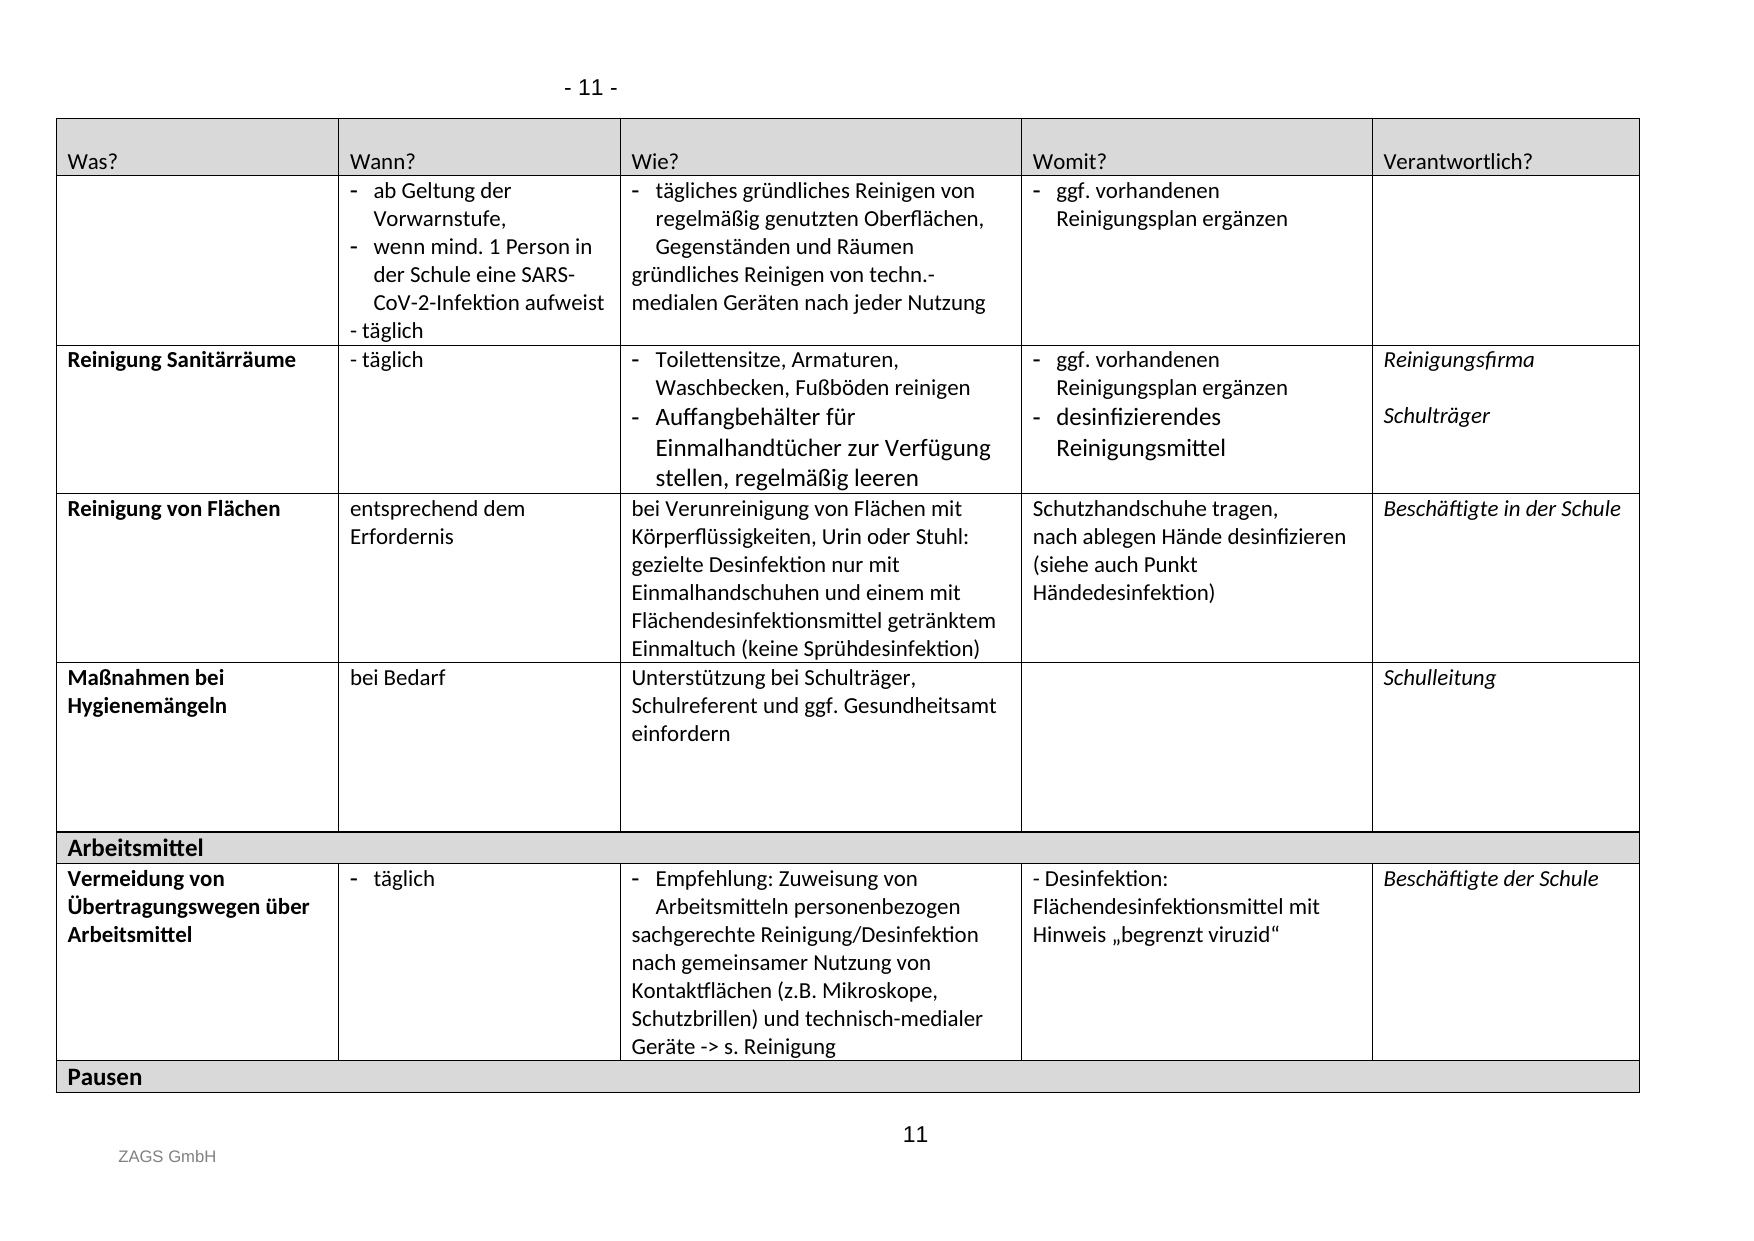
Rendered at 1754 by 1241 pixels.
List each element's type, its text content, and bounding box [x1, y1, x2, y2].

table_cell Unterstützung bei Schulträger, Schulreferent und ggf. Gesundheitsamt einfordern [621, 663, 1021, 831]
table_cell Reinigung von Flächen [57, 494, 338, 662]
table_cell - täglich [339, 346, 620, 493]
table_cell Reinigung Sanitärräume [57, 346, 338, 493]
table_cell Reinigungsfirma Schulträger [1373, 346, 1639, 493]
table_cell bei Bedarf [339, 663, 620, 831]
table_cell Beschäftigte in der Schule [1373, 494, 1639, 662]
table_cell Schutzhandschuhe tragen, nach ablegen Hände desinfizieren (siehe auch Punkt Händedesinfektion) [1022, 494, 1372, 662]
table_cell tägliches gründliches Reinigen von regelmäßig genutzten Oberflächen, Gegenständen und Räumen gründliches Reinigen von techn.-medialen Geräten nach jeder Nutzung [621, 176, 1021, 344]
table_cell bei Verunreinigung von Flächen mit Körperflüssigkeiten, Urin oder Stuhl: gezielte Desinfektion nur mit Einmalhandschuhen und einem mit Flächendesinfektionsmittel getränktem Einmaltuch (keine Sprühdesinfektion) [621, 494, 1021, 662]
table_cell [1022, 663, 1372, 831]
table_header Verantwortlich? [1373, 119, 1639, 175]
table_cell Empfehlung: Zuweisung von Arbeitsmitteln personenbezogen sachgerechte Reinigung/Desinfektion nach gemeinsamer Nutzung von Kontaktflächen (z.B. Mikroskope, Schutzbrillen) und technisch-medialer Geräte -> s. Reinigung [621, 864, 1021, 1060]
table_cell Toilettensitze, Armaturen, Waschbecken, Fußböden reinigen Auffangbehälter für Einmalhandtücher zur Verfügung stellen, regelmäßig leeren [621, 346, 1021, 493]
table_cell Maßnahmen bei Hygienemängeln [57, 663, 338, 831]
table_cell - Desinfektion: Flächendesinfektionsmittel mit Hinweis „begrenzt viruzid“ [1022, 864, 1372, 1060]
table_cell ggf. vorhandenen Reinigungsplan ergänzen [1022, 176, 1372, 344]
table_header Wann? [339, 119, 620, 175]
table_cell Beschäftigte der Schule [1373, 864, 1639, 1060]
table_cell ggf. vorhandenen Reinigungsplan ergänzen desinfizierendes Reinigungsmittel [1022, 346, 1372, 493]
table_header Womit? [1022, 119, 1372, 175]
table_cell ab Geltung der Vorwarnstufe, wenn mind. 1 Person in der Schule eine SARS-CoV-2-Infektion aufweist - täglich [339, 176, 620, 344]
table_header Was? [57, 119, 338, 175]
table_cell entsprechend dem Erfordernis [339, 494, 620, 662]
table_cell [1373, 176, 1639, 344]
table_header Wie? [621, 119, 1021, 175]
table_cell Arbeitsmittel [57, 833, 1639, 863]
table_cell Vermeidung von Übertragungswegen über Arbeitsmittel [57, 864, 338, 1060]
table_cell [57, 176, 338, 344]
table_cell Pausen [57, 1061, 1639, 1092]
table_cell Schulleitung [1373, 663, 1639, 831]
table_cell täglich [339, 864, 620, 1060]
